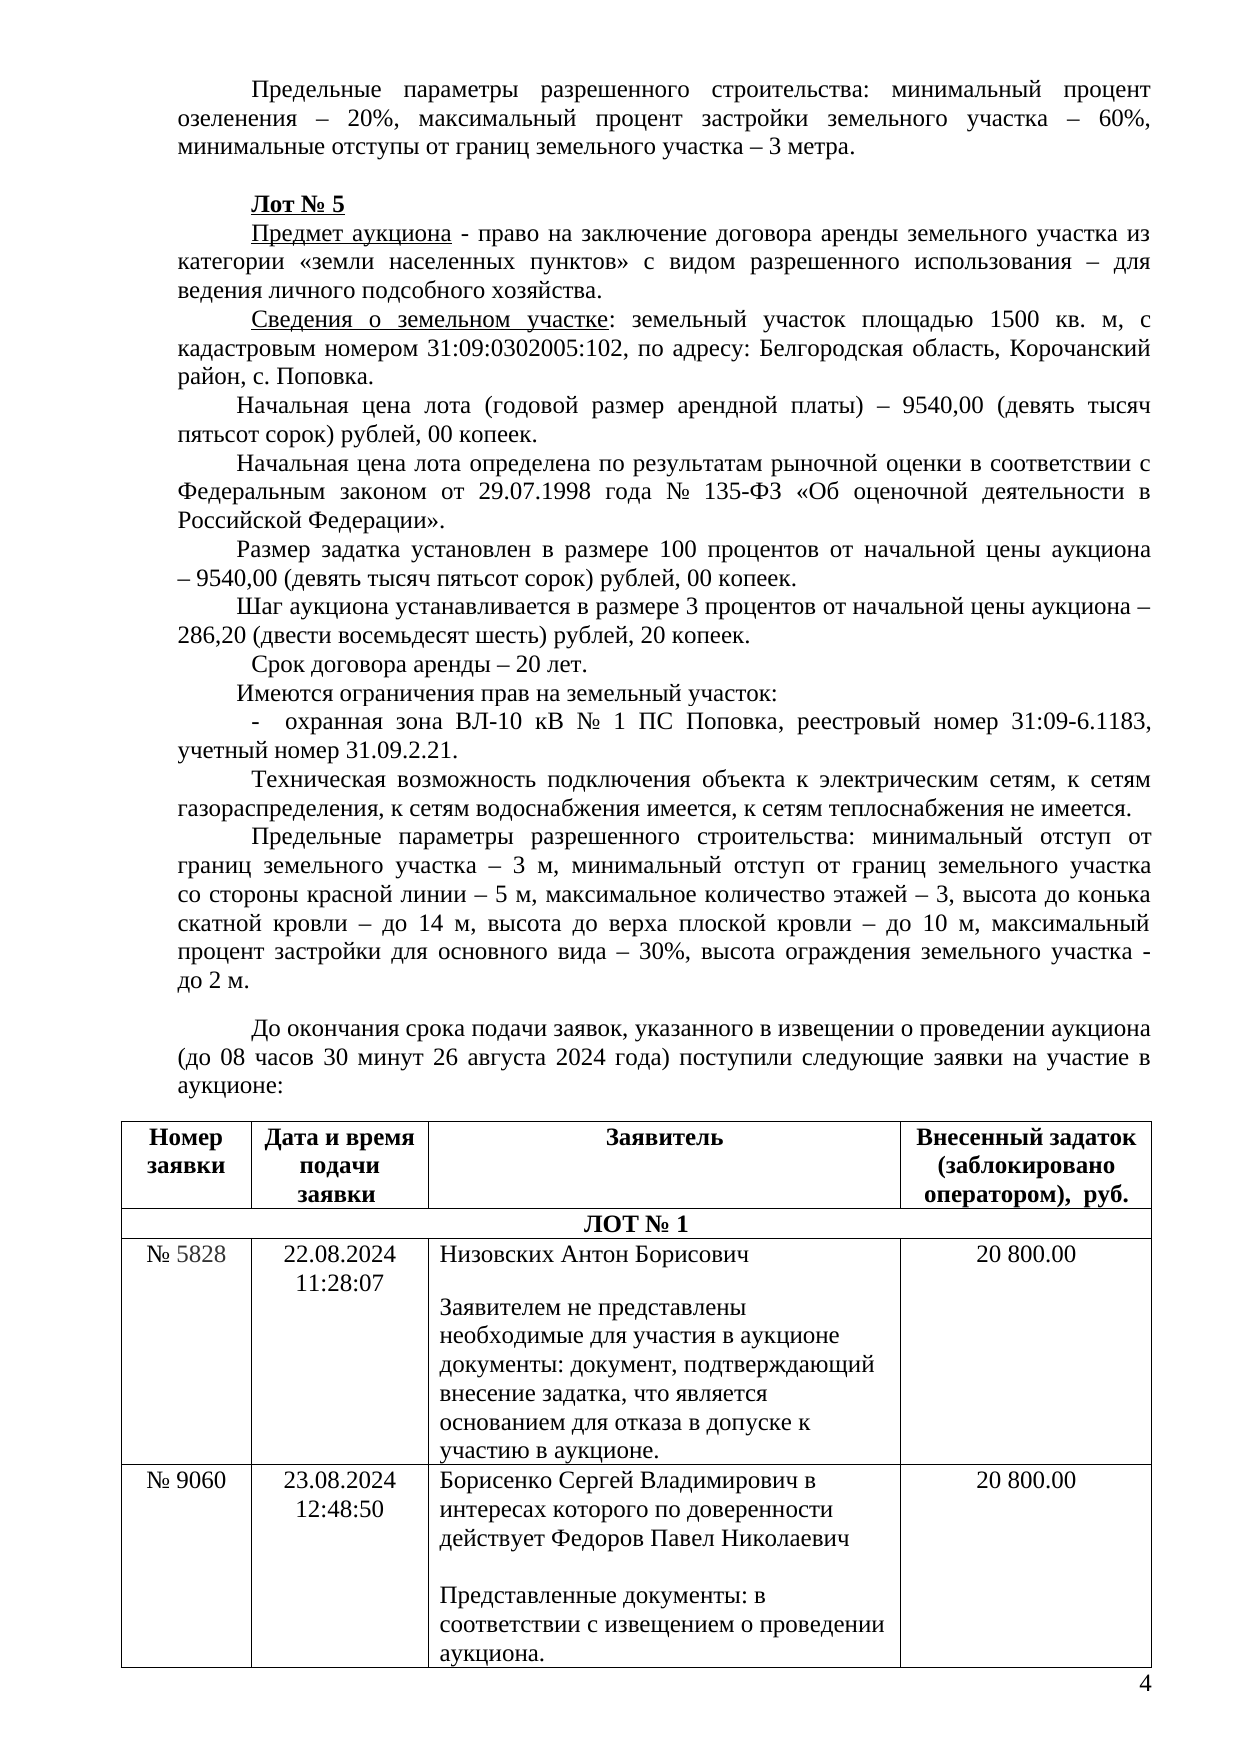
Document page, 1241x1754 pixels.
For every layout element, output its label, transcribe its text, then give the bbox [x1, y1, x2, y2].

text Размер задатка установлен в размере 100 процентов от начальной цены аукциона – 9540,00 (девять тысяч пятьсот сорок) рублей, 00 копеек. [177, 534, 1152, 591]
text - охранная зона ВЛ-10 кВ № 1 ПС Поповка, реестровый номер 31:09-6.1183, учетный номер 31.09.2.21. [177, 706, 1152, 764]
text Предельные параметры разрешенного строительства: минимальный отступ от границ земельного участка – 3 м, минимальный отступ от границ земельного участка со стороны красной линии – 5 м, максимальное количество этажей – 3, высота до конька скатной кровли – до 14 м, высота до верха плоской кровли – до 10 м, максимальный процент застройки для основного вида – 30%, высота ограждения земельного участка - до 2 м. [177, 821, 1152, 994]
table_header Номер заявки [122, 1122, 251, 1208]
text Имеются ограничения прав на земельный участок: [177, 678, 1152, 706]
table_cell № 5828 [122, 1239, 251, 1464]
table_header Внесенный задаток (заблокировано оператором), руб. [901, 1122, 1151, 1208]
text Лот № 5 [177, 189, 1152, 218]
table_cell 20 800.00 [901, 1239, 1151, 1464]
table_cell 22.08.2024 11:28:07 [252, 1239, 428, 1464]
table_cell 23.08.2024 12:48:50 [252, 1465, 428, 1667]
table_cell № 9060 [122, 1465, 251, 1667]
text Предмет аукциона - право на заключение договора аренды земельного участка из категории «земли населенных пунктов» с видом разрешенного использования – для ведения личного подсобного хозяйства. [177, 218, 1152, 304]
text Сведения о земельном участке: земельный участок площадью 1500 кв. м, с кадастровым номером 31:09:0302005:102, по адресу: Белгородская область, Корочанский район, с. Поповка. [177, 304, 1152, 390]
table_cell 20 800.00 [901, 1465, 1151, 1667]
text Шаг аукциона устанавливается в размере 3 процентов от начальной цены аукциона – 286,20 (двести восемьдесят шесть) рублей, 20 копеек. [177, 591, 1152, 649]
text До окончания срока подачи заявок, указанного в извещении о проведении аукциона (до 08 часов 30 минут 26 августа 2024 года) поступили следующие заявки на участие в аукционе: [177, 1013, 1152, 1099]
text Техническая возможность подключения объекта к электрическим сетям, к сетям газораспределения, к сетям водоснабжения имеется, к сетям теплоснабжения не имеется. [177, 764, 1152, 821]
text Срок договора аренды – 20 лет. [177, 649, 1152, 678]
table_header Заявитель [429, 1122, 900, 1208]
table_header Дата и время подачи заявки [252, 1122, 428, 1208]
table_cell ЛОТ № 1 [122, 1209, 1151, 1238]
text Начальная цена лота (годовой размер арендной платы) – 9540,00 (девять тысяч пятьсот сорок) рублей, 00 копеек. [177, 390, 1152, 448]
text Предельные параметры разрешенного строительства: минимальный процент озеленения – 20%, максимальный процент застройки земельного участка – 60%, минимальные отступы от границ земельного участка – 3 метра. [177, 74, 1152, 160]
